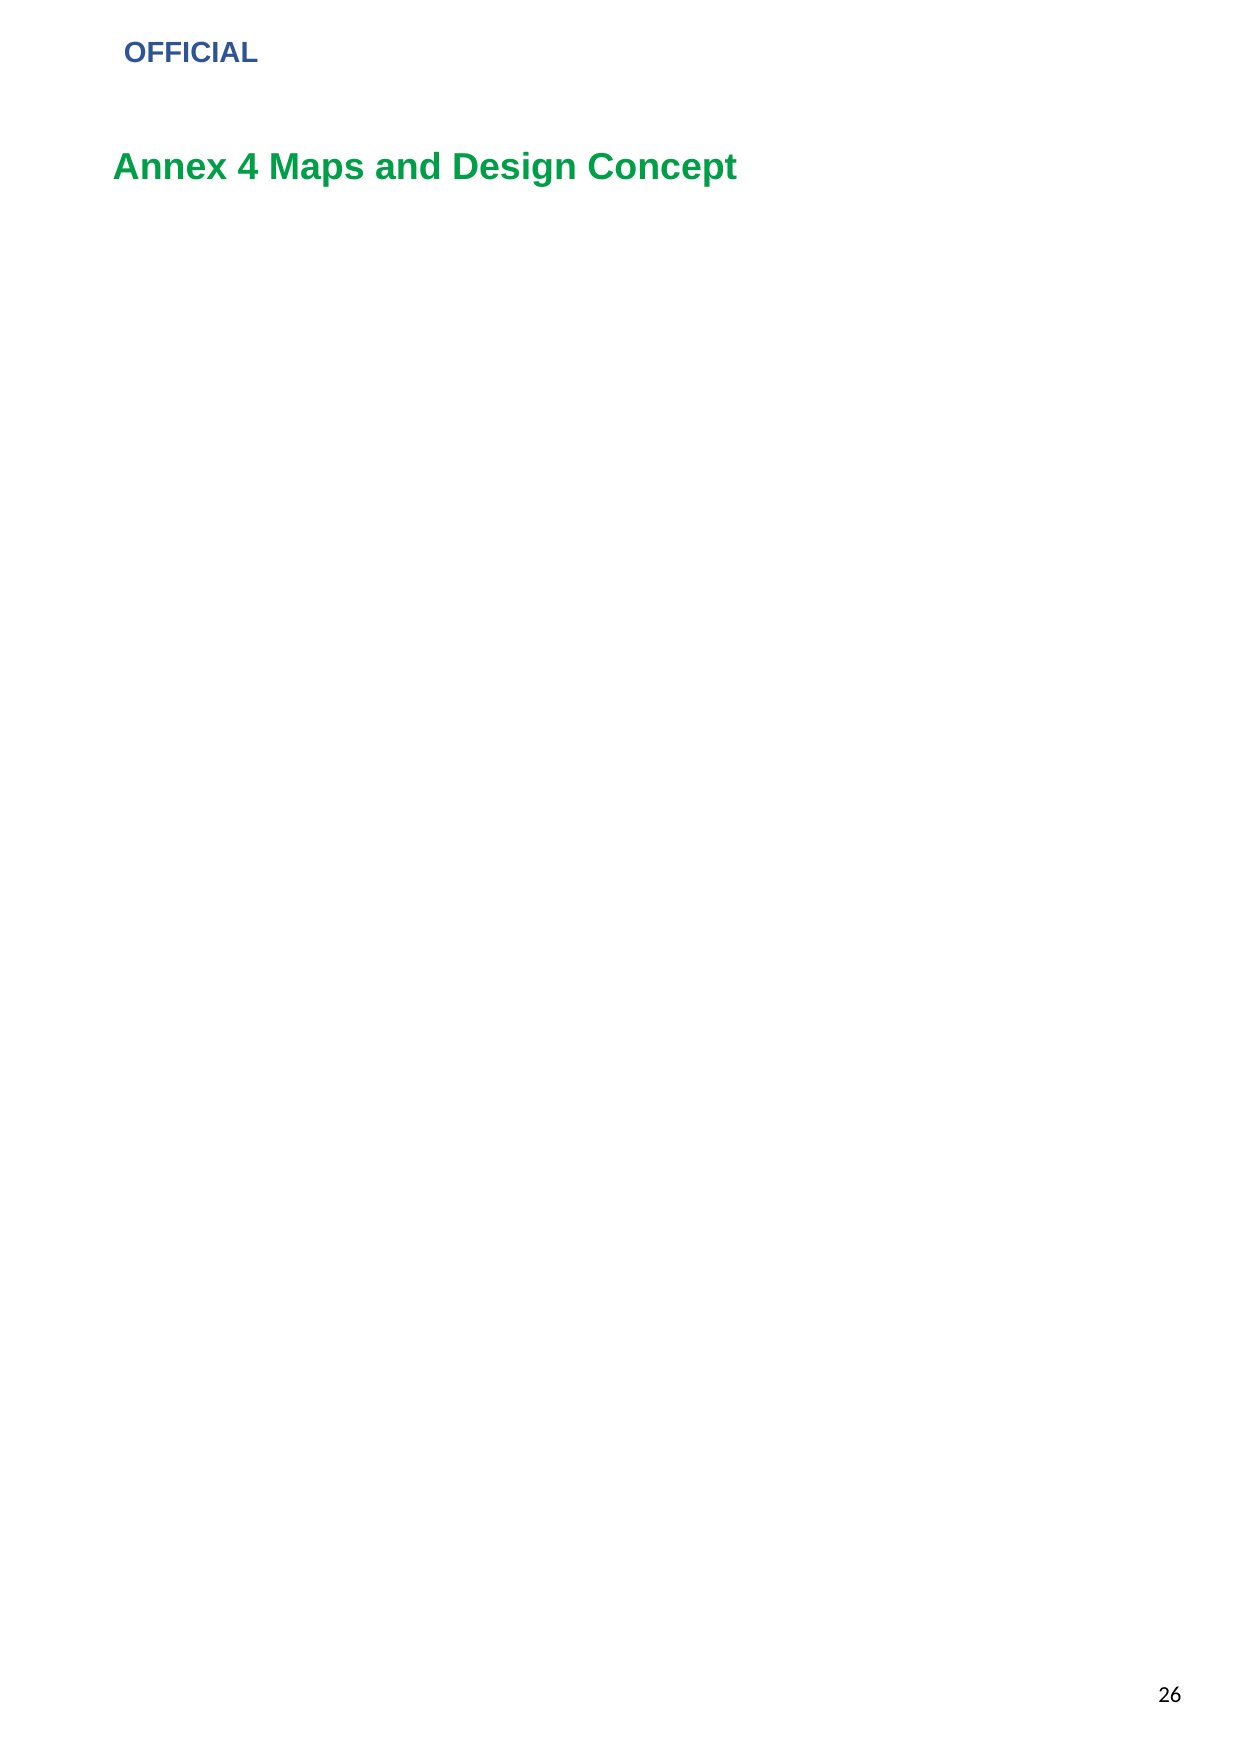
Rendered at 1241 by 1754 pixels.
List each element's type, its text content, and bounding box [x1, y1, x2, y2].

title Annex 4 Maps and Design Concept [112, 144, 1181, 187]
